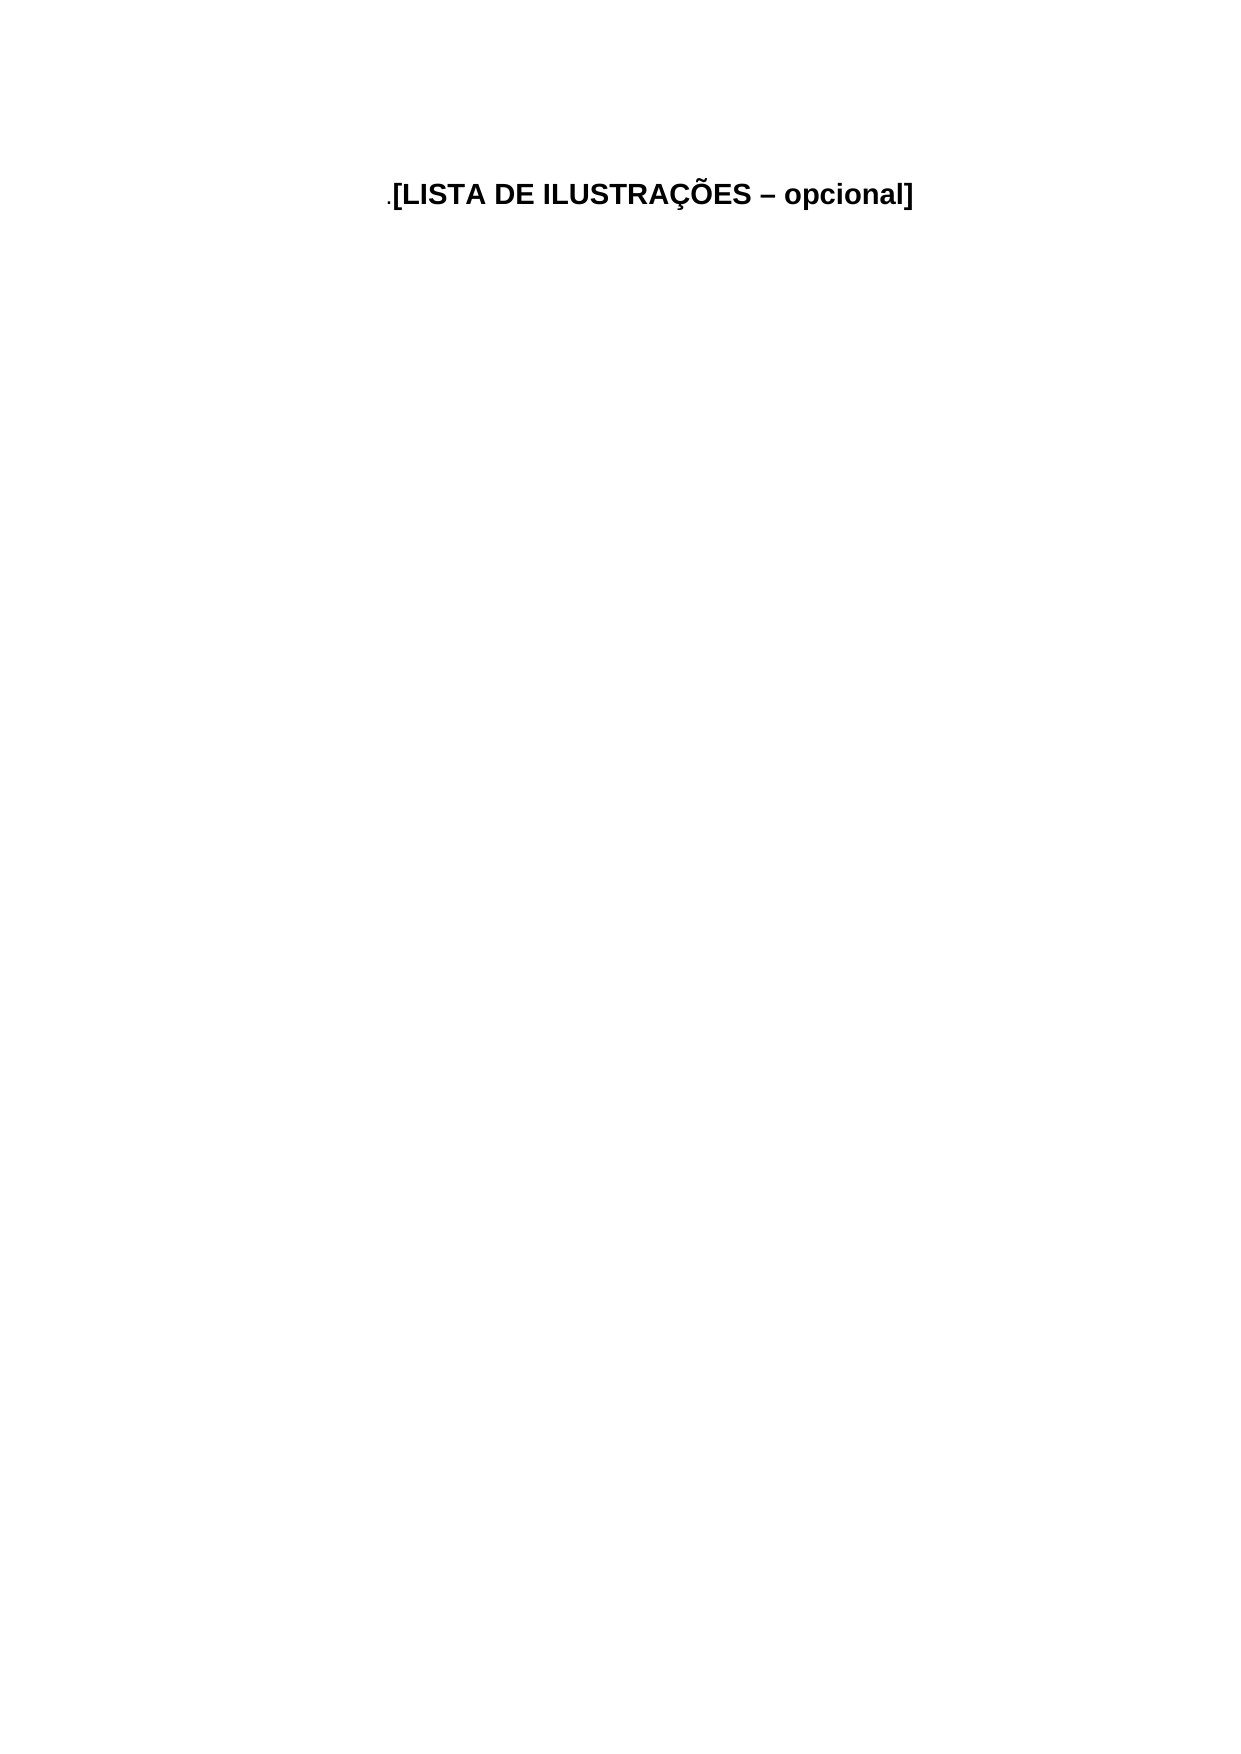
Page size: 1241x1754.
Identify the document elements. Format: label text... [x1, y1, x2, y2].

text .[LISTA DE ILUSTRAÇÕES – opcional] [177, 177, 1122, 211]
